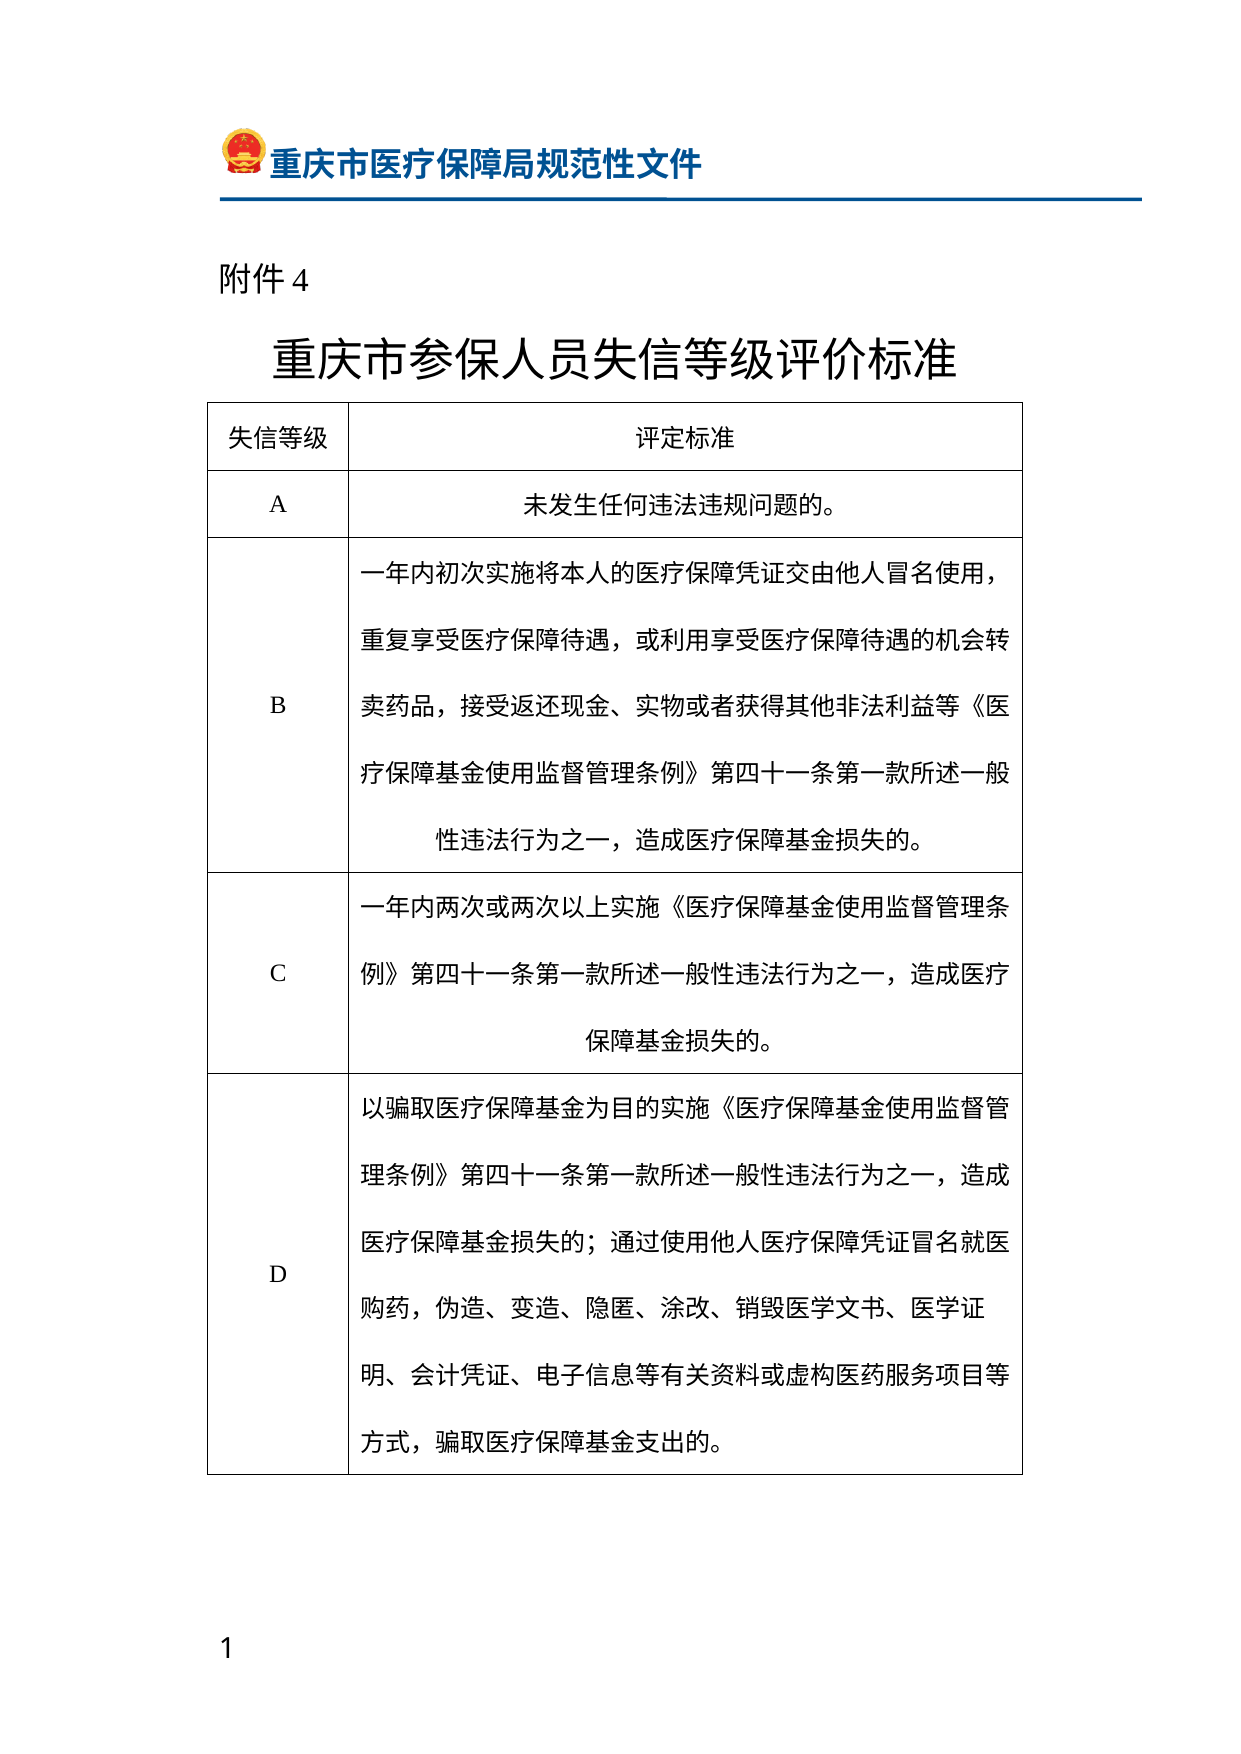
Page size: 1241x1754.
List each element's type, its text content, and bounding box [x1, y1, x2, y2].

table_cell C [208, 873, 348, 1073]
picture [218, 126, 270, 177]
table_cell A [208, 471, 348, 537]
table_cell 失信等级 [208, 403, 348, 469]
table_header 重庆市参保人员失信等级评价标准 [207, 310, 1022, 402]
table_cell 未发生任何违法违规问题的。 [349, 471, 1022, 537]
table_cell 评定标准 [349, 403, 1022, 469]
text 附件4 [218, 243, 1033, 310]
table_cell 一年内两次或两次以上实施《医疗保障基金使用监督管理条例》第四十一条第一款所述一般性违法行为之一，造成医疗保障基金损失的。 [349, 873, 1022, 1073]
table_cell 一年内初次实施将本人的医疗保障凭证交由他人冒名使用，重复享受医疗保障待遇，或利用享受医疗保障待遇的机会转卖药品，接受返还现金、实物或者获得其他非法利益等《医疗保障基金使用监督管理条例》第四十一条第一款所述一般性违法行为之一，造成医疗保障基金损失的。 [349, 538, 1022, 872]
table_cell 以骗取医疗保障基金为目的实施《医疗保障基金使用监督管理条例》第四十一条第一款所述一般性违法行为之一，造成医疗保障基金损失的；通过使用他人医疗保障凭证冒名就医购药，伪造、变造、隐匿、涂改、销毁医学文书、医学证明、会计凭证、电子信息等有关资料或虚构医药服务项目等方式，骗取医疗保障基金支出的。 [349, 1074, 1022, 1474]
table_cell D [208, 1074, 348, 1474]
table_cell B [208, 538, 348, 872]
